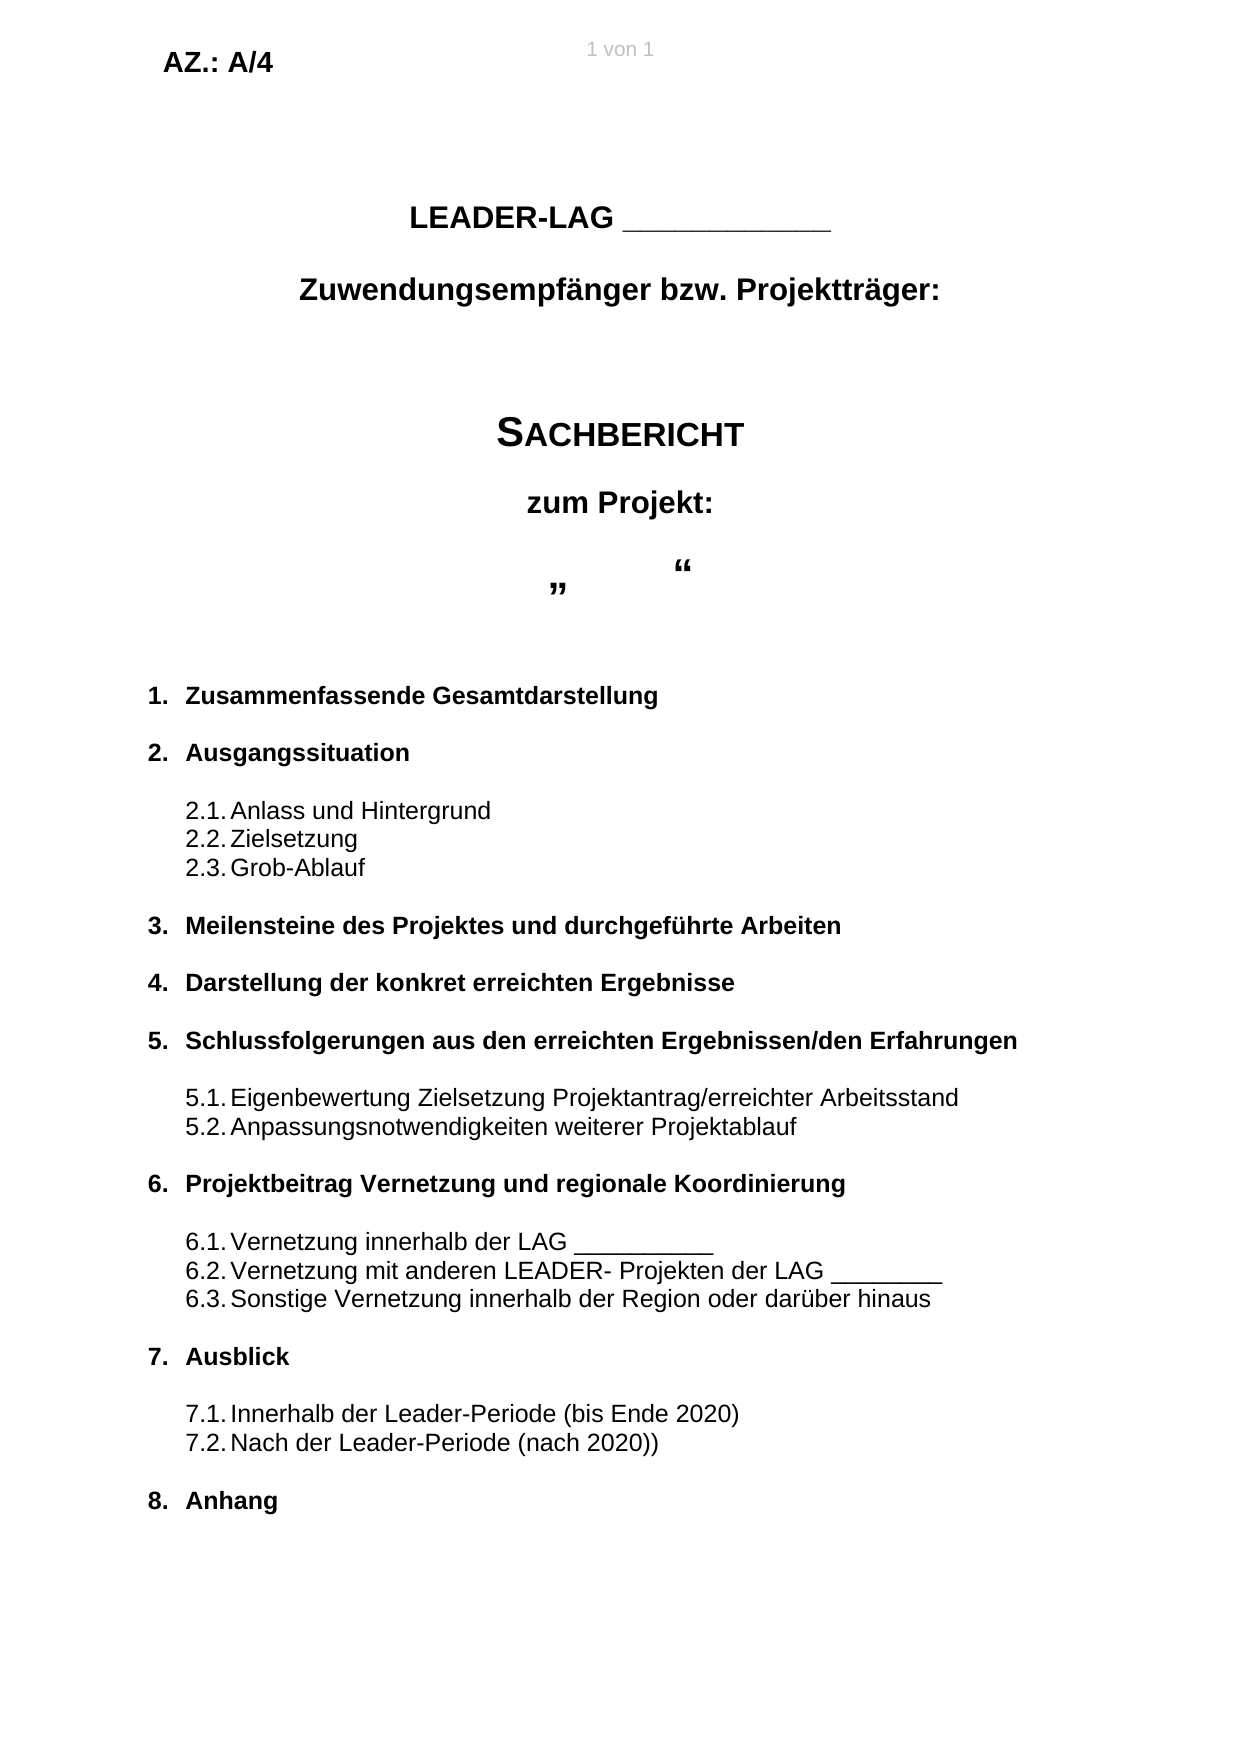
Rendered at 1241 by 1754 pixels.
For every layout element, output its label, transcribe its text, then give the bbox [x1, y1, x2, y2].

list Nach der Leader-Periode (nach 2020)) [185, 1428, 1092, 1457]
list Ausblick [148, 1342, 1092, 1399]
text Zuwendungsempfänger bzw. Projektträger: [148, 271, 1092, 307]
list Zielsetzung [185, 824, 1092, 853]
list Ausgangssituation [148, 738, 1092, 767]
list Anpassungsnotwendigkeiten weiterer Projektablauf [185, 1112, 1092, 1141]
list Schlussfolgerungen aus den erreichten Ergebnissen/den Erfahrungen [148, 1026, 1092, 1054]
text LEADER-LAG ____________ [148, 199, 1092, 235]
list Darstellung der konkret erreichten Ergebnisse [148, 968, 1092, 997]
list Vernetzung innerhalb der LAG __________ [185, 1227, 1092, 1256]
list Sonstige Vernetzung innerhalb der Region oder darüber hinaus [185, 1284, 1092, 1313]
list Eigenbewertung Zielsetzung Projektantrag/erreichter Arbeitsstand [185, 1083, 1092, 1112]
text zum Projekt: [148, 484, 1092, 520]
text Sachbericht [148, 408, 1092, 456]
list Meilensteine des Projektes und durchgeführte Arbeiten [148, 911, 1092, 939]
list Vernetzung mit anderen LEADER- Projekten der LAG ________ [185, 1256, 1092, 1284]
list Anlass und Hintergrund [185, 796, 1092, 824]
text „ “ [148, 549, 1092, 597]
list Anhang [148, 1486, 1092, 1514]
list Zusammenfassende Gesamtdarstellung [148, 681, 1092, 709]
list Innerhalb der Leader-Periode (bis Ende 2020) [185, 1399, 1092, 1428]
list Grob-Ablauf [185, 853, 1092, 882]
list Projektbeitrag Vernetzung und regionale Koordinierung [148, 1169, 1092, 1198]
